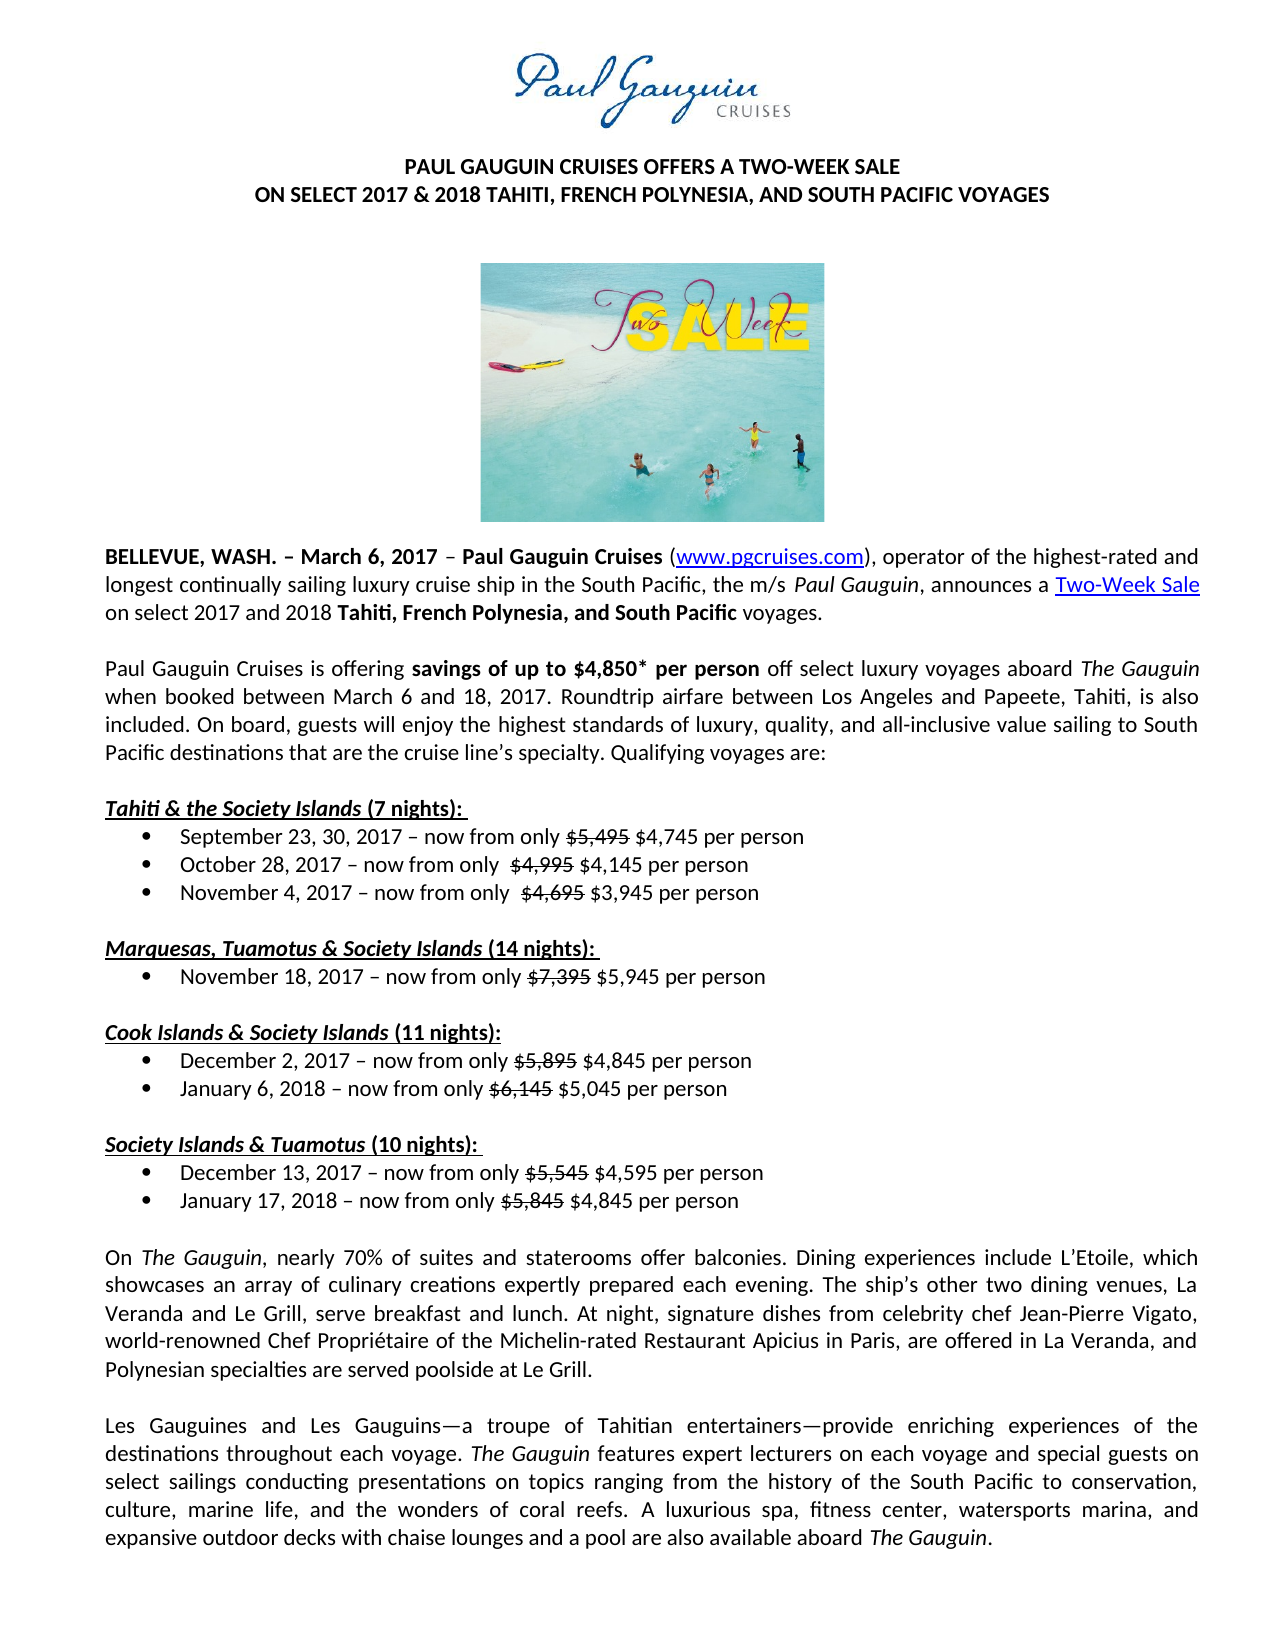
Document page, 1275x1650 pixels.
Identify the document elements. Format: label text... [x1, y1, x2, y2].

text PAUL GAUGUIN CRUISES OFFERS A TWO-WEEK SALE [105, 152, 1200, 180]
text Society Islands & Tuamotus (10 nights): [105, 1131, 1200, 1158]
text Paul Gauguin Cruises is offering savings of up to $4,850* per person off select luxury voyages aboard The Gauguin when booked between March 6 and 18, 2017. Roundtrip airfare between Los Angeles and Papeete, Tahiti, is also included. On board, guests will enjoy the highest standards of luxury, quality, and all-inclusive value sailing to South Pacific destinations that are the cruise line’s specialty. Qualifying voyages are: [105, 654, 1200, 766]
text On The Gauguin, nearly 70% of suites and staterooms offer balconies. Dining experiences include L’Etoile, which showcases an array of culinary creations expertly prepared each evening. The ship’s other two dining venues, La Veranda and Le Grill, serve breakfast and lunch. At night, signature dishes from celebrity chef Jean-Pierre Vigato, world-renowned Chef Propriétaire of the Michelin-rated Restaurant Apicius in Paris, are offered in La Veranda, and Polynesian specialties are served poolside at Le Grill. [105, 1243, 1200, 1383]
list December 13, 2017 – now from only $5,545 $4,595 per person [142, 1158, 1200, 1187]
text Cook Islands & Society Islands (11 nights): [105, 1018, 1200, 1046]
text BELLEVUE, WASH. – March 6, 2017 – Paul Gauguin Cruises (www.pgcruises.com), operator of the highest-rated and longest continually sailing luxury cruise ship in the South Pacific, the m/s Paul Gauguin, announces a Two-Week Sale on select 2017 and 2018 Tahiti, French Polynesia, and South Pacific voyages. [105, 542, 1200, 626]
picture [480, 263, 825, 522]
text ON SELECT 2017 & 2018 TAHITI, FRENCH POLYNESIA, AND SOUTH PACIFIC VOYAGES [105, 180, 1200, 208]
list January 17, 2018 – now from only $5,845 $4,845 per person [142, 1187, 1200, 1214]
list October 28, 2017 – now from only $4,995 $4,145 per person [142, 850, 1200, 878]
list November 4, 2017 – now from only $4,695 $3,945 per person [142, 878, 1200, 906]
text Les Gauguines and Les Gauguins—a troupe of Tahitian entertainers—provide enriching experiences of the destinations throughout each voyage. The Gauguin features expert lecturers on each voyage and special guests on select sailings conducting presentations on topics ranging from the history of the South Pacific to conservation, culture, marine life, and the wonders of coral reefs. A luxurious spa, fitness center, watersports marina, and expansive outdoor decks with chaise lounges and a pool are also available aboard The Gauguin. [105, 1411, 1200, 1551]
list January 6, 2018 – now from only $6,145 $5,045 per person [142, 1074, 1200, 1102]
text Marquesas, Tuamotus & Society Islands (14 nights): [105, 934, 1200, 962]
text Tahiti & the Society Islands (7 nights): [105, 794, 1200, 822]
list September 23, 30, 2017 – now from only $5,495 $4,745 per person [142, 822, 1200, 850]
list November 18, 2017 – now from only $7,395 $5,945 per person [142, 962, 1200, 990]
list December 2, 2017 – now from only $5,895 $4,845 per person [142, 1046, 1200, 1074]
picture [509, 30, 796, 152]
